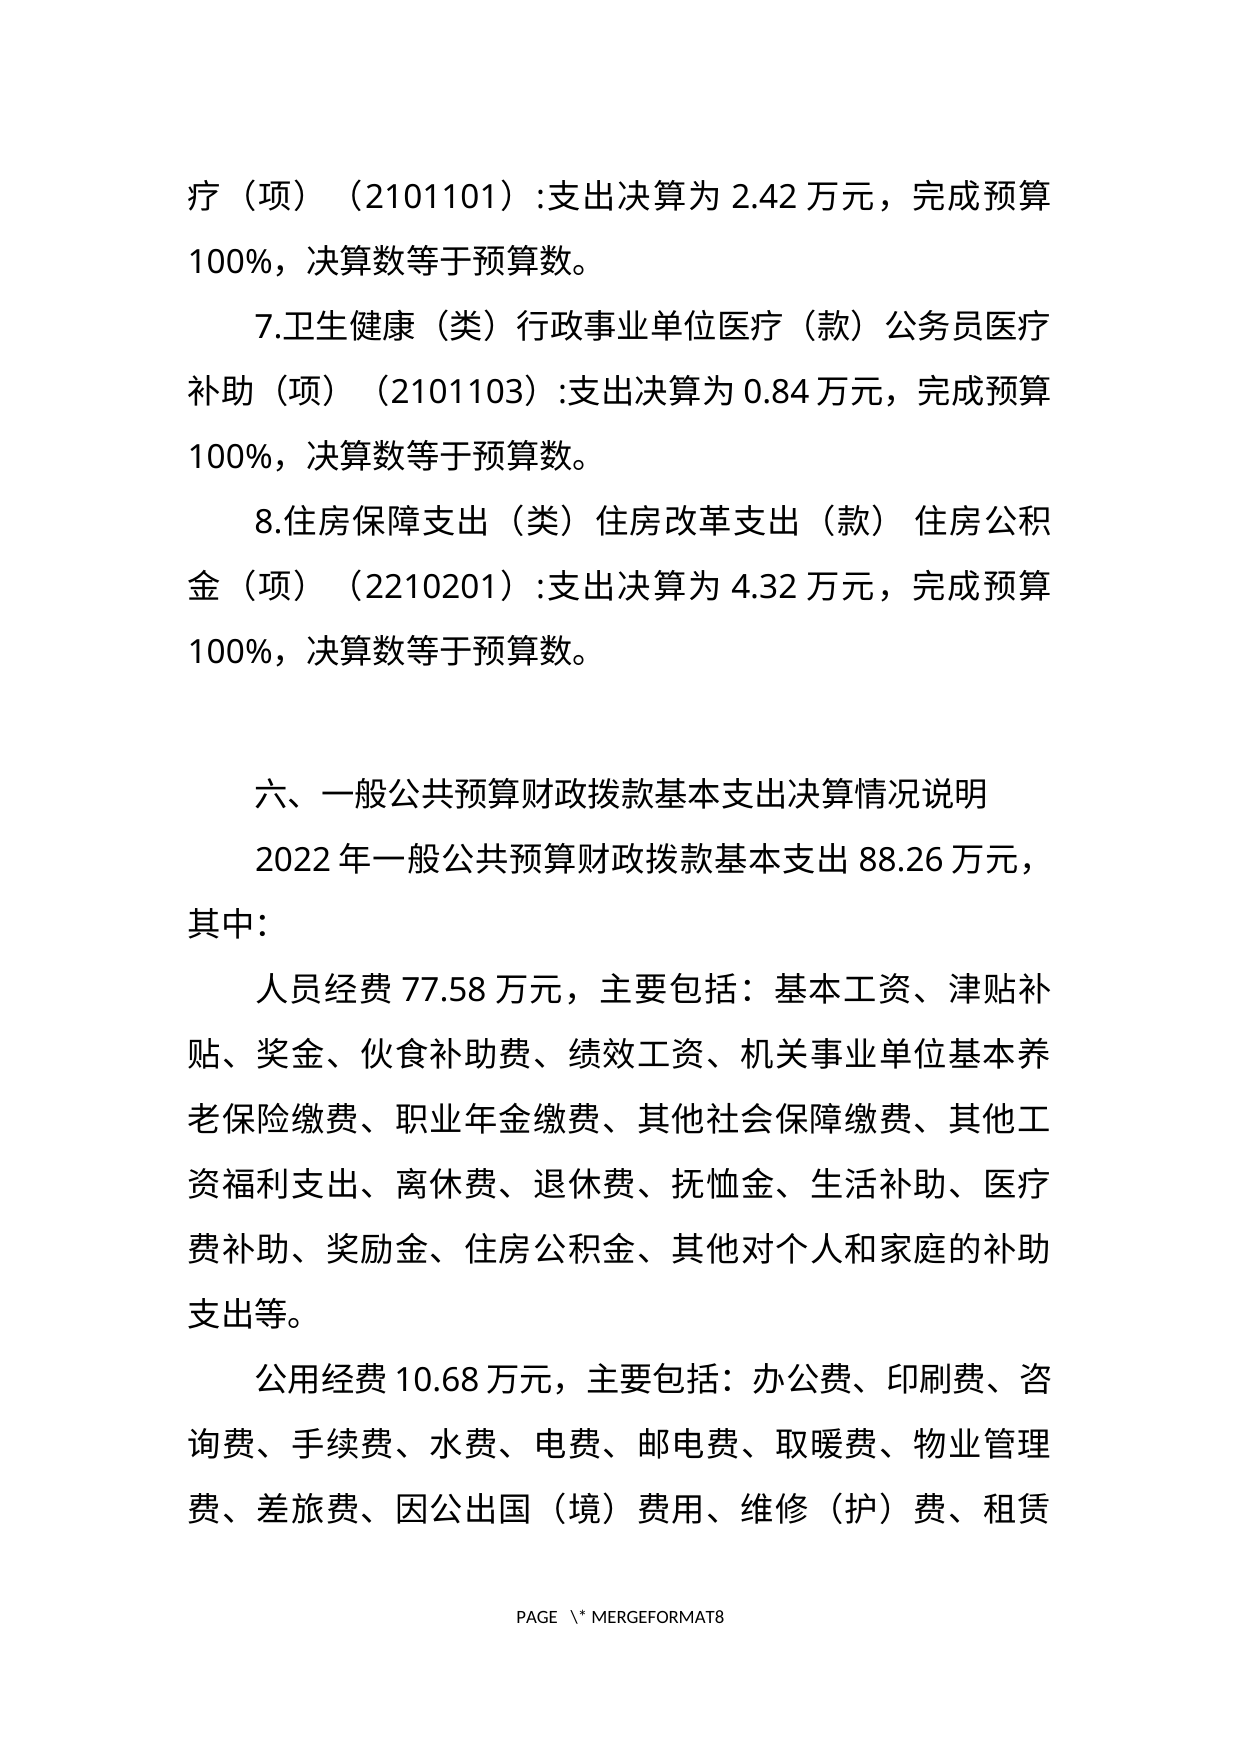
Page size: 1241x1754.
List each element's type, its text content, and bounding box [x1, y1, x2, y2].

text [187, 162, 1053, 292]
text 六、一般公共预算财政拨款基本支出决算情况说明 [187, 759, 1053, 824]
text 8.住房保障支出（类）住房改革支出（款） 住房公积金（项）（2210201）:支出决算为4.32万元，完成预算100%，决算数等于预算数。 [187, 487, 1053, 682]
text 2022年一般公共预算财政拨款基本支出88.26万元，其中： [187, 824, 1053, 954]
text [187, 954, 1053, 1539]
text 7.卫生健康（类）行政事业单位医疗（款）公务员医疗补助（项）（2101103）:支出决算为0.84万元，完成预算100%，决算数等于预算数。 [187, 292, 1053, 487]
